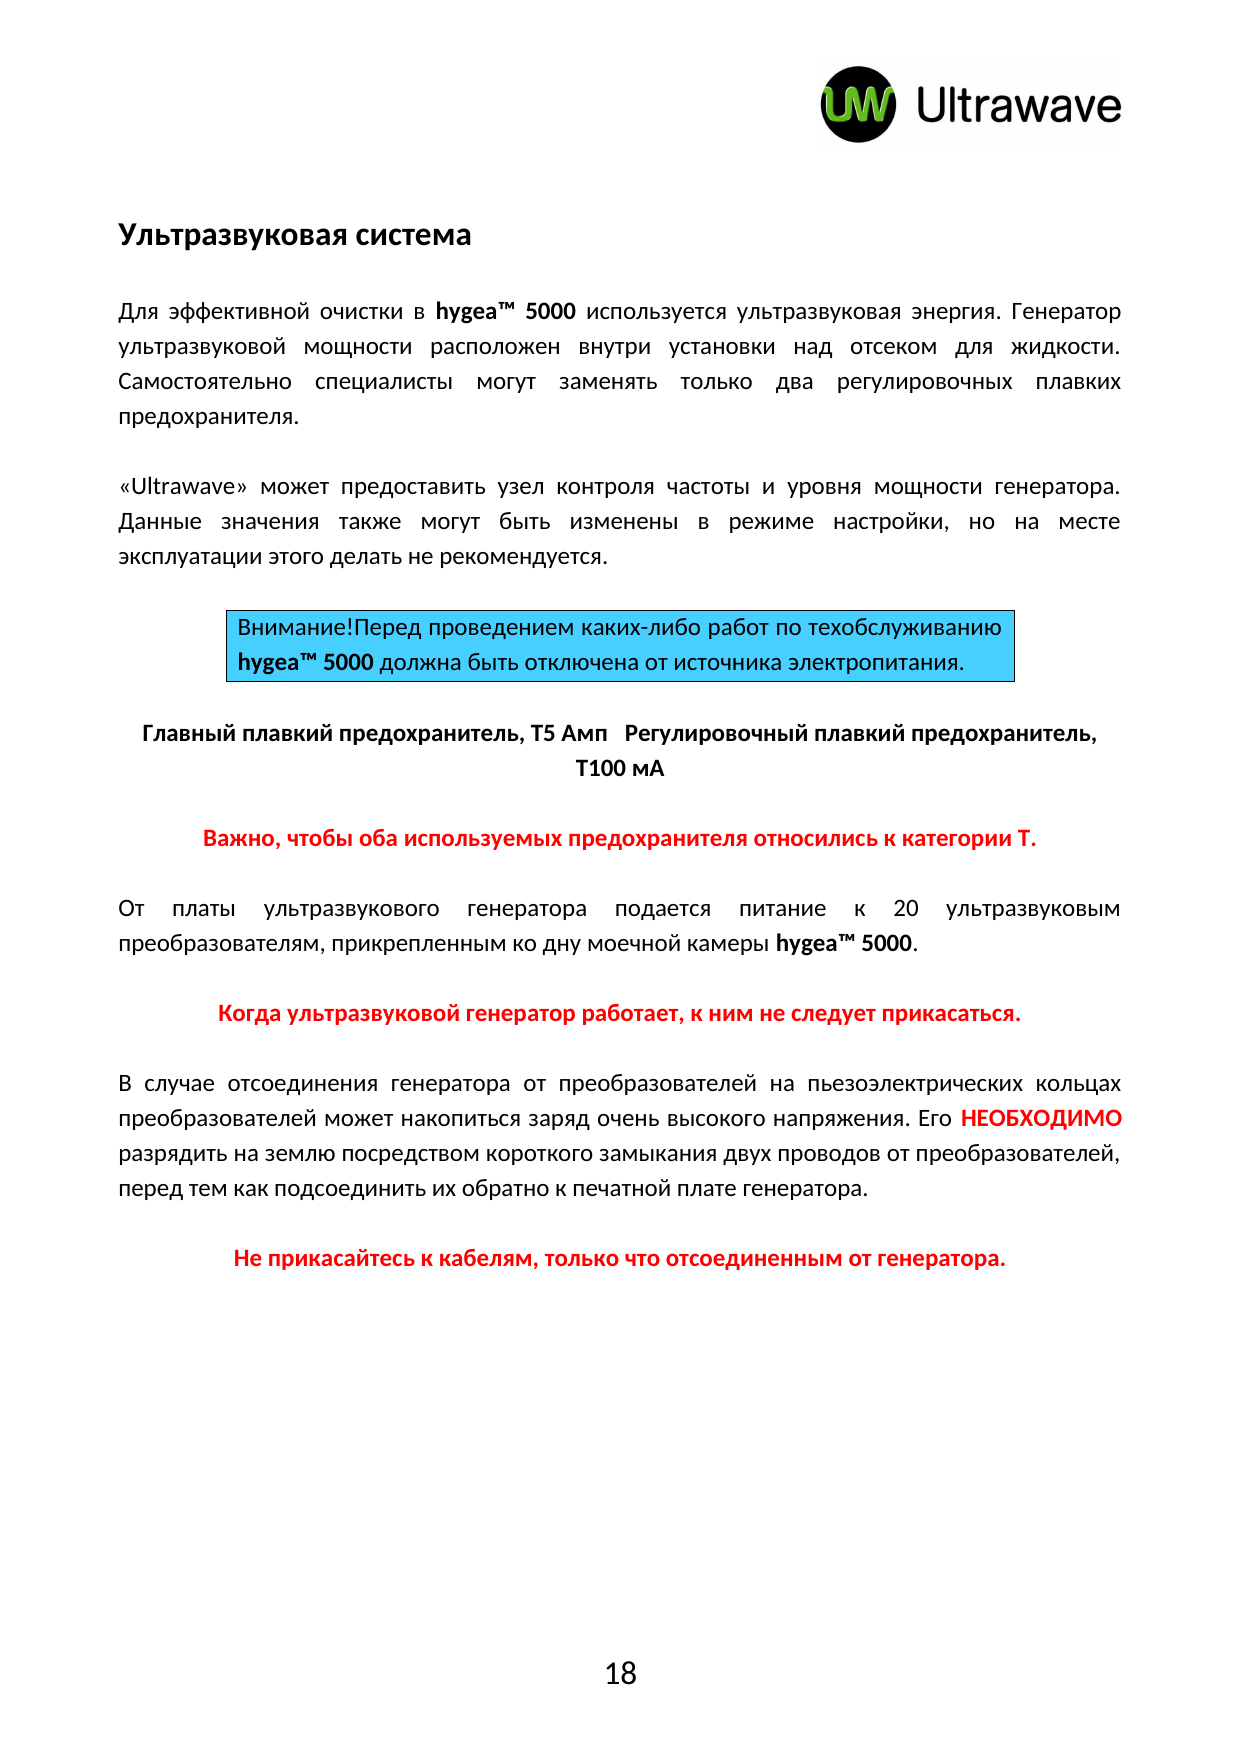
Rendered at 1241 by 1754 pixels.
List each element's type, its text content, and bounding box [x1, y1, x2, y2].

text В случае отсоединения генератора от преобразователей на пьезоэлектрических кольцах преобразователей может накопиться заряд очень высокого напряжения. Его НЕОБХОДИМО разрядить на землю посредством короткого замыкания двух проводов от преобразователей, перед тем как подсоединить их обратно к печатной плате генератора. [118, 1067, 1122, 1202]
text Не прикасайтесь к кабелям, только что отсоединенным от генератора. [118, 1242, 1122, 1272]
text Ультразвуковая система [118, 213, 1122, 254]
table_header Внимание!Перед проведением каких-либо работ по техобслуживанию hygea™ 5000 должна быть отключена от источника электропитания. [227, 611, 1014, 681]
text Когда ультразвуковой генератор работает, к ним не следует прикасаться. [118, 997, 1122, 1027]
text «Ultrawave» может предоставить узел контроля частоты и уровня мощности генератора. Данные значения также могут быть изменены в режиме настройки, но на месте эксплуатации этого делать не рекомендуется. [118, 470, 1122, 571]
text Для эффективной очистки в hygea™ 5000 используется ультразвуковая энергия. Генератор ультразвуковой мощности расположен внутри установки над отсеком для жидкости. Самостоятельно специалисты могут заменять только два регулировочных плавких предохранителя. [118, 295, 1122, 431]
text Главный плавкий предохранитель, T5 Амп Регулировочный плавкий предохранитель, T100 мА [118, 717, 1122, 782]
text От платы ультразвукового генератора подается питание к 20 ультразвуковым преобразователям, прикрепленным ко дну моечной камеры hygea™ 5000. [118, 892, 1122, 957]
text Важно, чтобы оба используемых предохранителя относились к категории T. [118, 822, 1122, 852]
